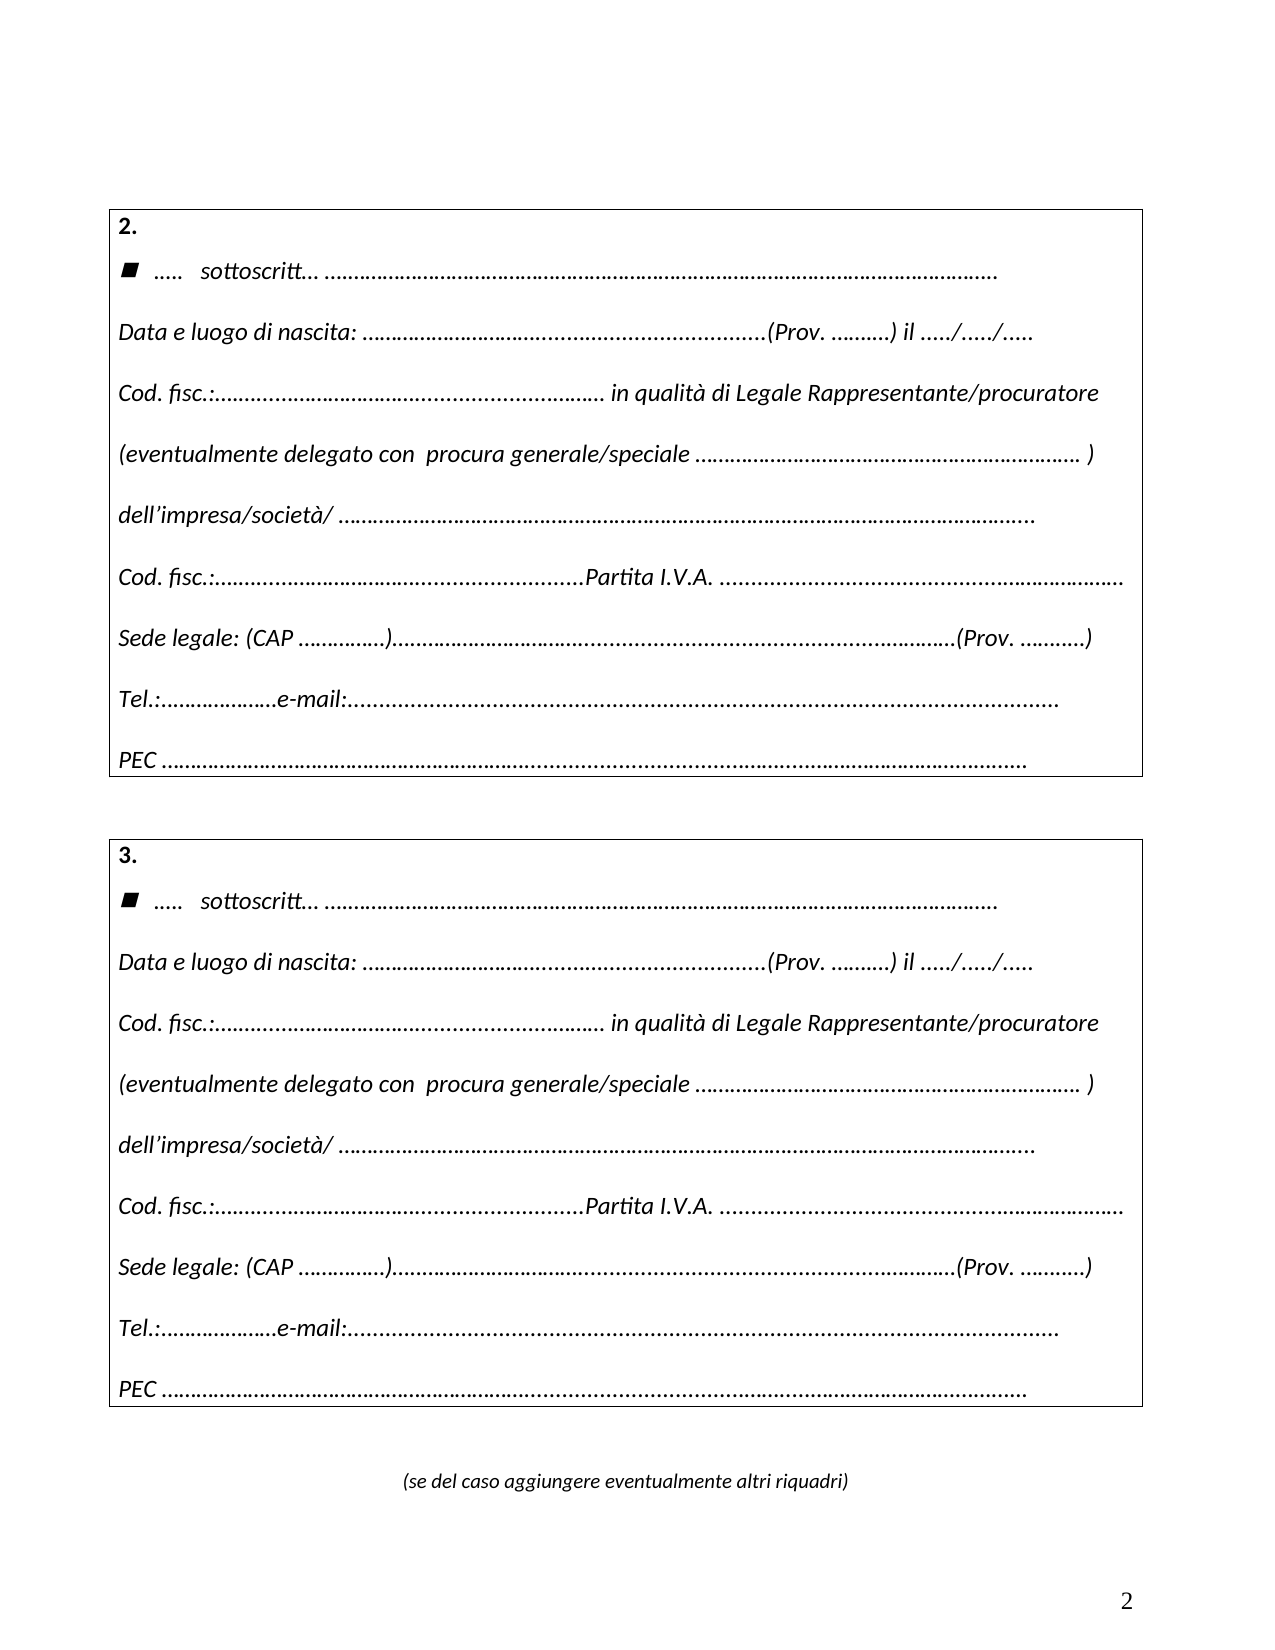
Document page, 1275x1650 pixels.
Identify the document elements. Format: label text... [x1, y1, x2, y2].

text Data e luogo di nascita: …………………………........…..........................(Prov. …….…) il ...../...../..... [110, 316, 1142, 347]
text 3. [110, 840, 1142, 870]
text (se del caso aggiungere eventualmente altri riquadri) [118, 1438, 1133, 1494]
text PEC ………………………………………………………...................................…….....…….………………...…...… [110, 1373, 1142, 1406]
text Cod. fisc.:….…......…………………......................……… in qualità di Legale Rappresentante/procuratore (eventualmente delegato con procura generale/speciale …………………………………………………………. ) dell’impresa/società/ ……………………………………………………………………………………………………….... [110, 377, 1142, 530]
text PEC ………………………………………………………...................................…….....…….………………...…...… [110, 743, 1142, 776]
text 2. [110, 210, 1142, 240]
list .…. sottoscritt… ….………………………………………………………………………………………………….. [110, 254, 1142, 286]
text Cod. fisc.:….…......…………………......................……… in qualità di Legale Rappresentante/procuratore (eventualmente delegato con procura generale/speciale …………………………………………………………. ) dell’impresa/società/ ……………………………………………………………………………………………………….... [110, 1006, 1142, 1160]
text Cod. fisc.:….…......…………………...........................Partita I.V.A. .............................................………………… [110, 560, 1142, 591]
list .…. sottoscritt… ….………………………………………………………………………………………………….. [110, 884, 1142, 916]
text Cod. fisc.:….…......…………………...........................Partita I.V.A. .............................................………………… [110, 1189, 1142, 1221]
text Sede legale: (CAP ……………)…..……………………….................................................…………(Prov. ……..…) [110, 621, 1142, 652]
text Sede legale: (CAP ……………)…..……………………….................................................…………(Prov. ……..…) [110, 1251, 1142, 1282]
text Tel.:..………………e-mail:................................................................................................................. [110, 682, 1142, 713]
text Data e luogo di nascita: …………………………........…..........................(Prov. …….…) il ...../...../..... [110, 945, 1142, 977]
text Tel.:..………………e-mail:................................................................................................................. [110, 1312, 1142, 1343]
